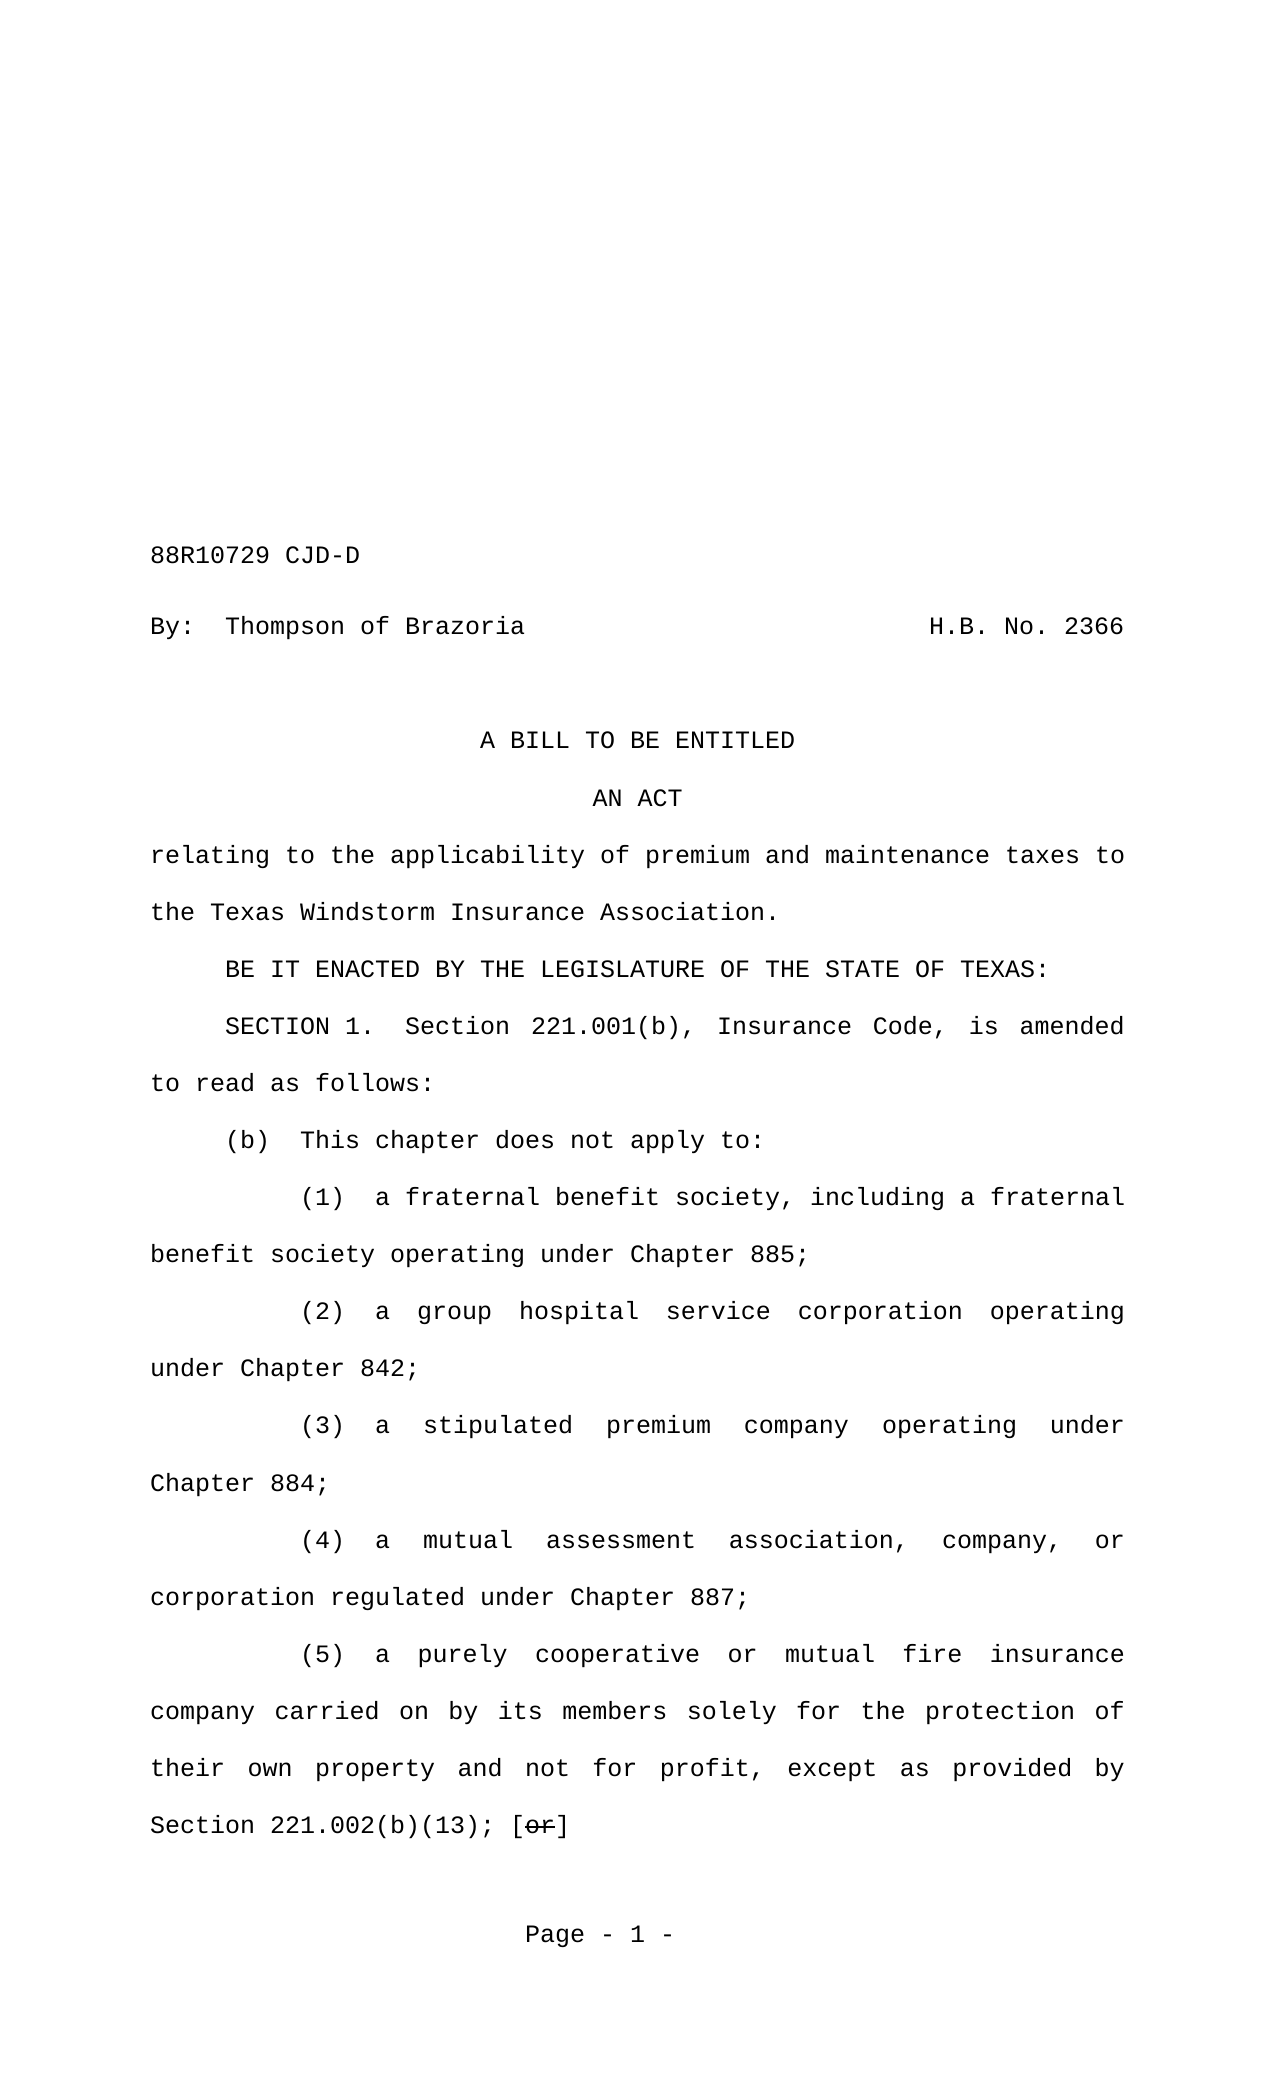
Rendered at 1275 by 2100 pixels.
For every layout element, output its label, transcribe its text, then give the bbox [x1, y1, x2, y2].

text (3) a stipulated premium company operating under Chapter 884; [150, 1413, 1125, 1498]
text (1) a fraternal benefit society, including a fraternal benefit society operating under Chapter 885; [150, 1184, 1125, 1270]
text relating to the applicability of premium and maintenance taxes to the Texas Windstorm Insurance Association. [150, 842, 1125, 928]
text (b) This chapter does not apply to: [150, 1127, 1125, 1156]
text (5) a purely cooperative or mutual fire insurance company carried on by its members solely for the protection of their own property and not for profit, except as provided by Section 221.002(b)(13); [or] [150, 1641, 1125, 1841]
text SECTION 1. Section 221.001(b), Insurance Code, is amended to read as follows: [150, 1013, 1125, 1099]
text AN ACT [150, 785, 1125, 813]
text By: Thompson of Brazoria H.B. No. 2366 [150, 614, 1125, 642]
text A BILL TO BE ENTITLED [150, 728, 1125, 756]
text 88R10729 CJD-D [150, 542, 1125, 571]
text (2) a group hospital service corporation operating under Chapter 842; [150, 1299, 1125, 1384]
text BE IT ENACTED BY THE LEGISLATURE OF THE STATE OF TEXAS: [150, 956, 1125, 985]
text (4) a mutual assessment association, company, or corporation regulated under Chapter 887; [150, 1527, 1125, 1613]
